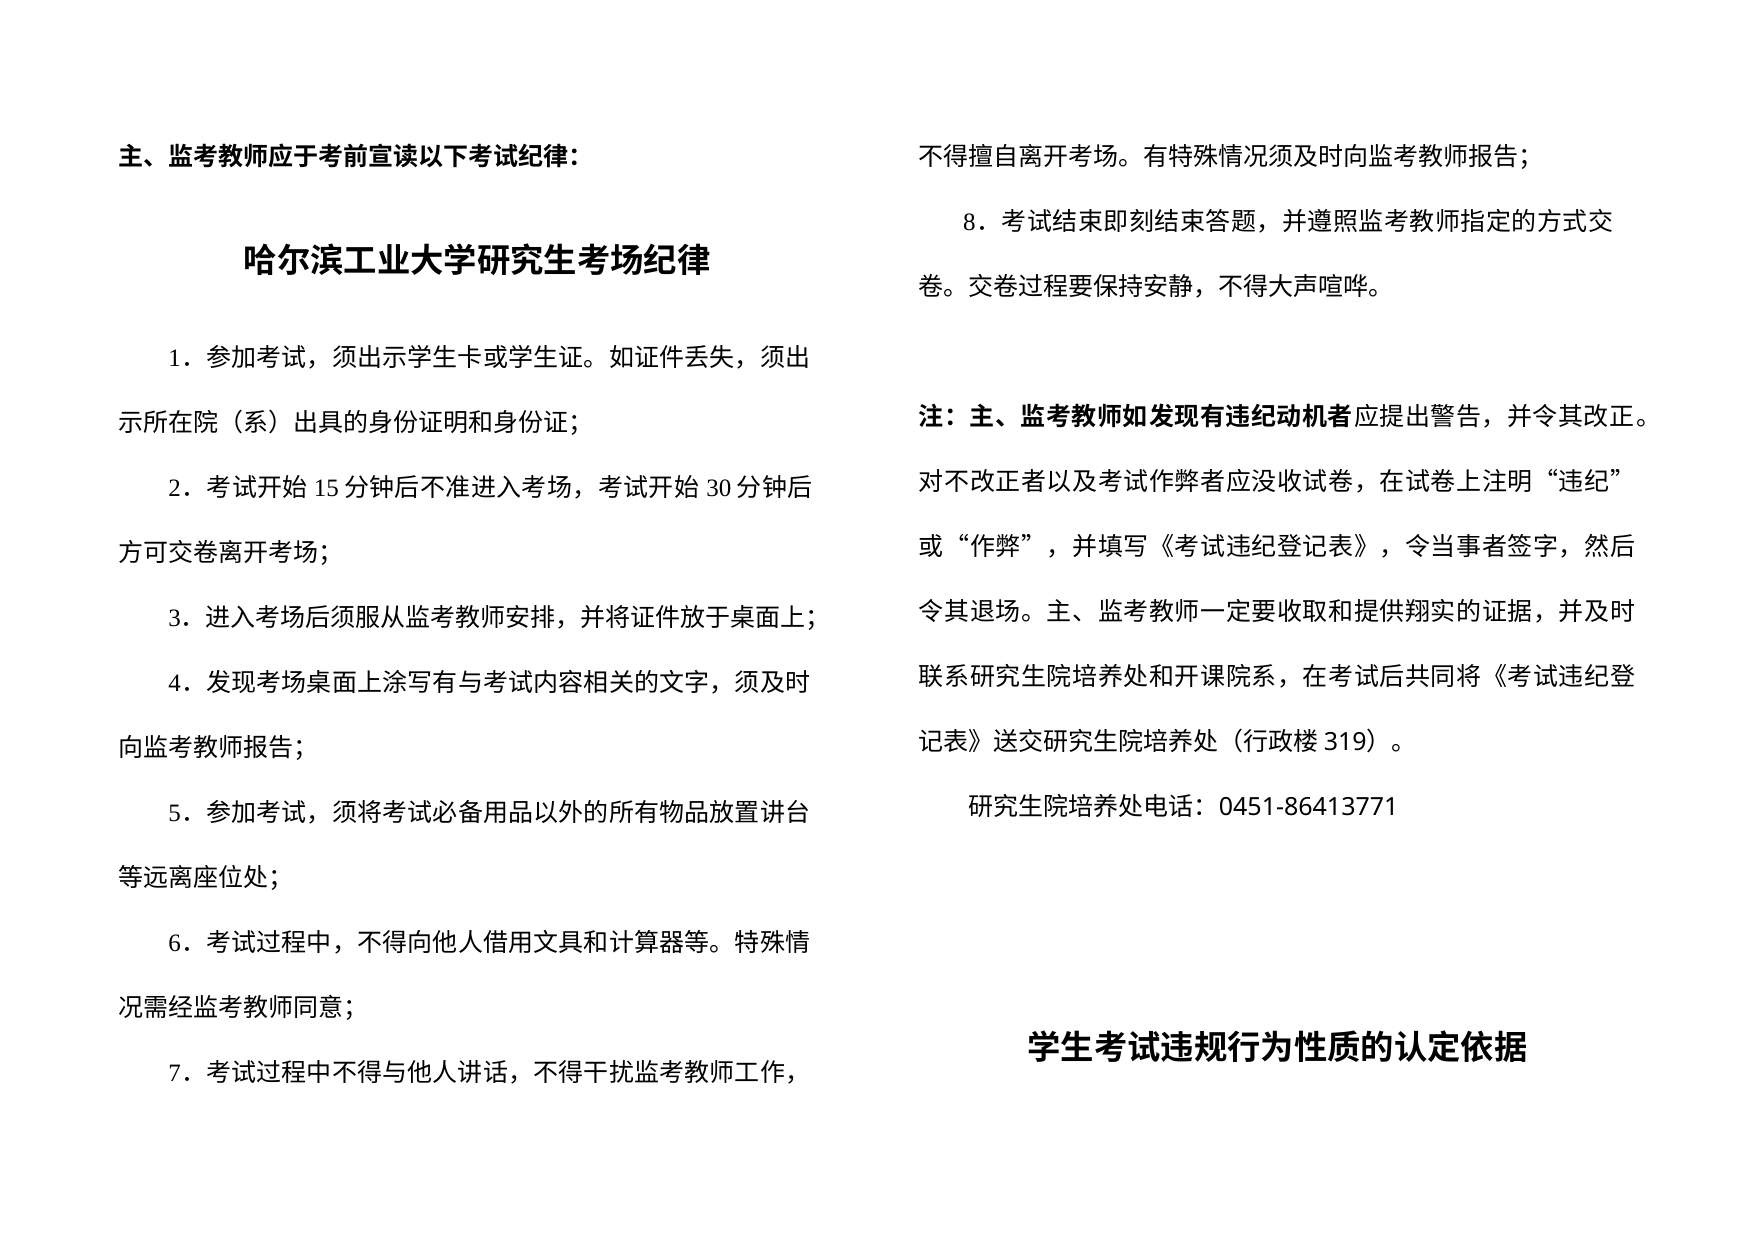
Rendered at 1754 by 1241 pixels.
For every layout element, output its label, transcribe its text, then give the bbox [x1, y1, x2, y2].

text 4．发现考场桌面上涂写有与考试内容相关的文字，须及时向监考教师报告； [118, 648, 813, 778]
text 7．考试过程中不得与他人讲话，不得干扰监考教师工作，不得擅自离开考场。有特殊情况须及时向监考教师报告； [919, 122, 1613, 187]
text 注：主、监考教师如发现有违纪动机者应提出警告，并令其改正。对不改正者以及考试作弊者应没收试卷，在试卷上注明“违纪”或“作弊”，并填写《考试违纪登记表》，令当事者签字，然后令其退场。主、监考教师一定要收取和提供翔实的证据，并及时联系研究生院培养处和开课院系，在考试后共同将《考试违纪登记表》送交研究生院培养处（行政楼319）。 [919, 382, 1636, 772]
text 5．参加考试，须将考试必备用品以外的所有物品放置讲台等远离座位处； [118, 778, 813, 908]
text 2．考试开始15分钟后不准进入考场，考试开始30分钟后方可交卷离开考场； [118, 453, 813, 583]
text 6．考试过程中，不得向他人借用文具和计算器等。特殊情况需经监考教师同意； [118, 908, 813, 1038]
text 学生考试违规行为性质的认定依据 [919, 1012, 1636, 1077]
text 主、监考教师应于考前宣读以下考试纪律： [118, 122, 844, 187]
text 7．考试过程中不得与他人讲话，不得干扰监考教师工作，不得擅自离开考场。有特殊情况须及时向监考教师报告； [118, 1038, 813, 1103]
text 研究生院培养处电话：0451-86413771 [919, 772, 1636, 837]
text 8．考试结束即刻结束答题，并遵照监考教师指定的方式交卷。交卷过程要保持安静，不得大声喧哗。 [919, 187, 1613, 317]
text 1．参加考试，须出示学生卡或学生证。如证件丢失，须出示所在院（系）出具的身份证明和身份证； [118, 323, 813, 453]
text 3．进入考场后须服从监考教师安排，并将证件放于桌面上； [118, 583, 813, 648]
text 哈尔滨工业大学研究生考场纪律 [118, 226, 835, 291]
